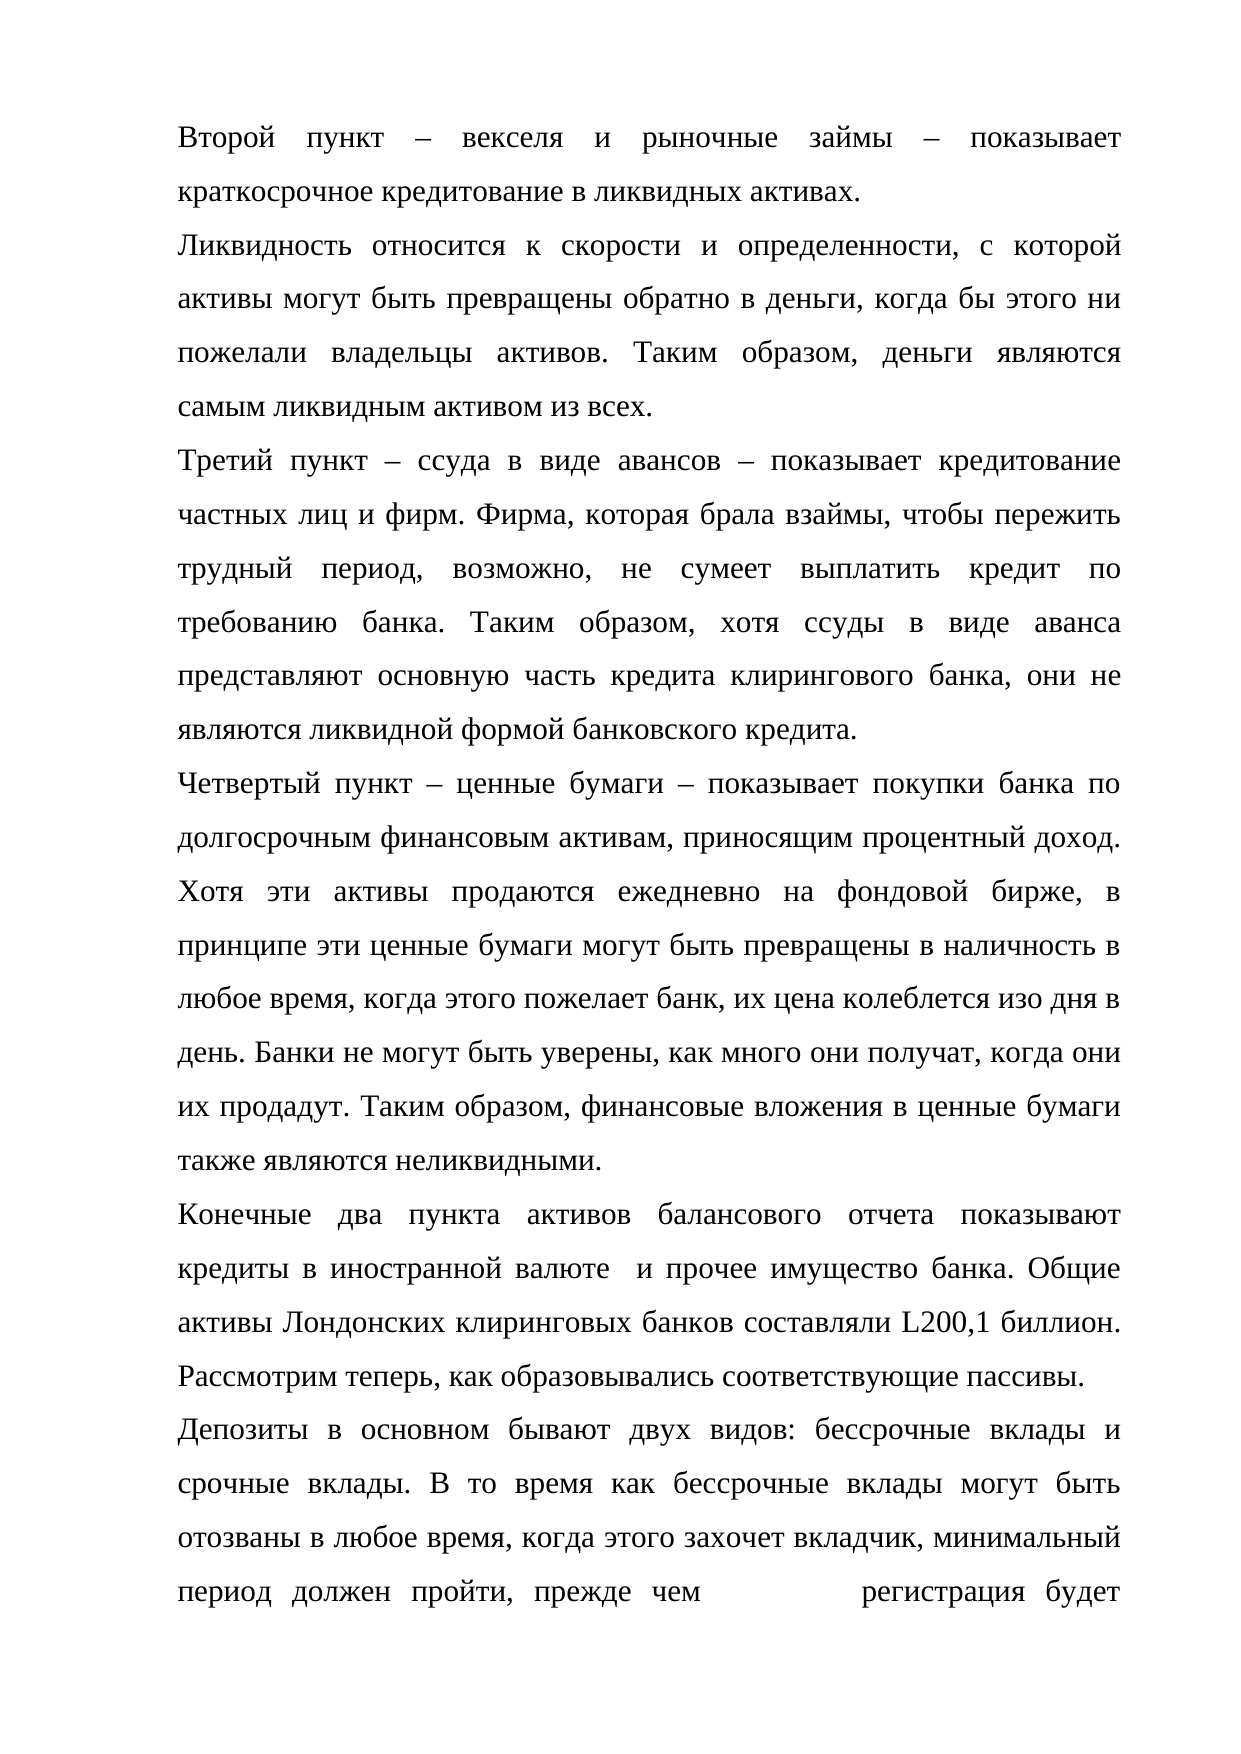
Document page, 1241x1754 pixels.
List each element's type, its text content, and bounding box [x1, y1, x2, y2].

text Третий пункт – ссуда в виде авансов – показывает кредитование частных лиц и фирм. Фирма, которая брала взаймы, чтобы пережить трудный период, возможно, не сумеет выплатить кредит по требованию банка. Таким образом, хотя ссуды в виде аванса представляют основную часть кредита клирингового банка, они не являются ликвидной формой банковского кредита. [177, 441, 1122, 746]
text Ликвидность относится к скорости и определенности, с которой активы могут быть превращены обратно в деньги, когда бы этого ни пожелали владельцы активов. Таким образом, деньги являются самым ликвидным активом из всех. [177, 226, 1122, 423]
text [177, 118, 1122, 208]
text Четвертый пункт – ценные бумаги – показывает покупки банка по долгосрочным финансовым активам, приносящим процентный доход. Хотя эти активы продаются ежедневно на фондовой бирже, в принципе эти ценные бумаги могут быть превращены в наличность в любое время, когда этого пожелает банк, их цена колеблется изо дня в день. Банки не могут быть уверены, как много они получат, когда они их продадут. Таким образом, финансовые вложения в ценные бумаги также являются неликвидными. [177, 764, 1122, 1177]
text Конечные два пункта активов балансового отчета показывают кредиты в иностранной валюте и прочее имущество банка. Общие активы Лондонских клиринговых банков составляли L200,1 биллион. Рассмотрим теперь, как образовывались соответствующие пассивы. [177, 1195, 1122, 1393]
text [177, 1411, 1122, 1608]
